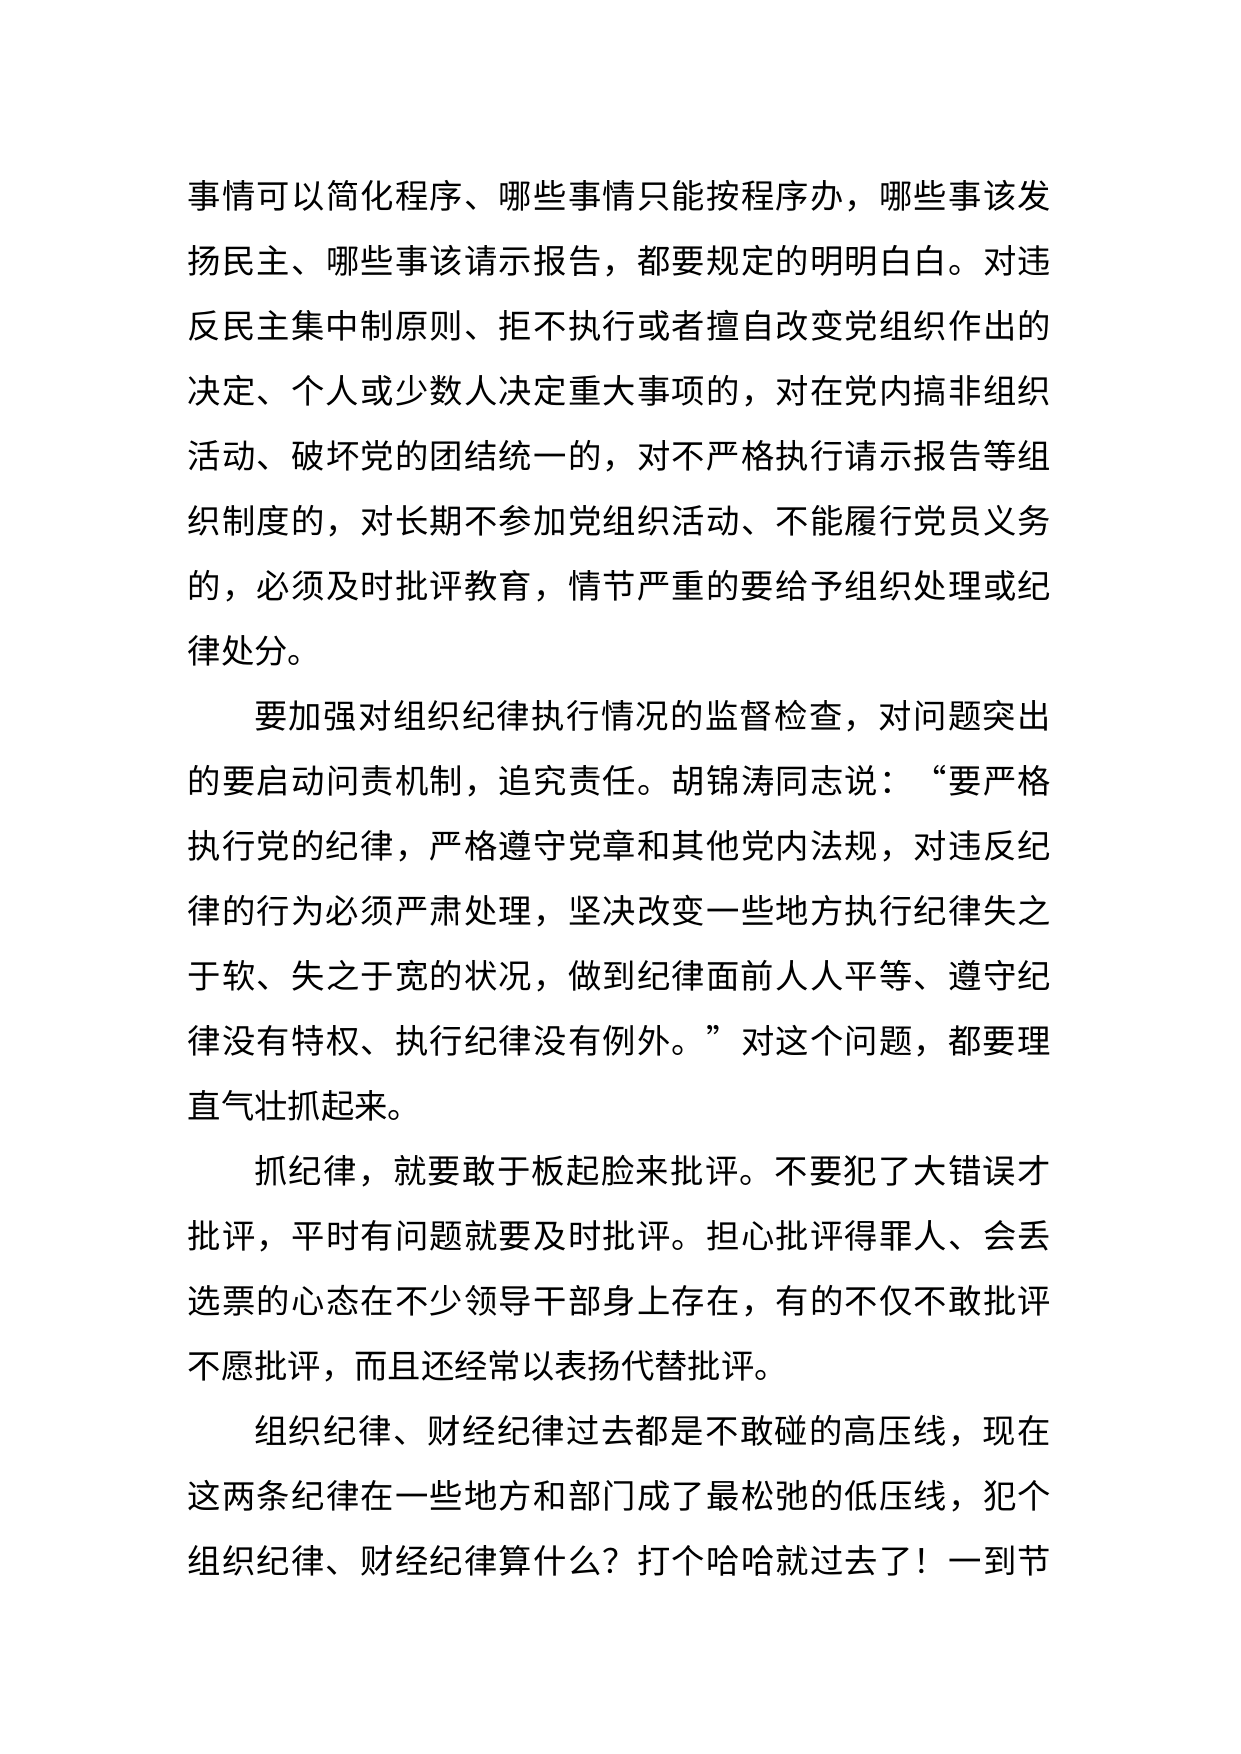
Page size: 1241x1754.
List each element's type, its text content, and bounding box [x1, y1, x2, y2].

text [187, 162, 1053, 682]
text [187, 1397, 1053, 1592]
text 要加强对组织纪律执行情况的监督检查，对问题突出的要启动问责机制，追究责任。胡锦涛同志说：“要严格执行党的纪律，严格遵守党章和其他党内法规，对违反纪律的行为必须严肃处理，坚决改变一些地方执行纪律失之于软、失之于宽的状况，做到纪律面前人人平等、遵守纪律没有特权、执行纪律没有例外。”对这个问题，都要理直气壮抓起来。 [187, 682, 1053, 1137]
text 抓纪律，就要敢于板起脸来批评。不要犯了大错误才批评，平时有问题就要及时批评。担心批评得罪人、会丢选票的心态在不少领导干部身上存在，有的不仅不敢批评、不愿批评，而且还经常以表扬代替批评。 [187, 1137, 1053, 1397]
